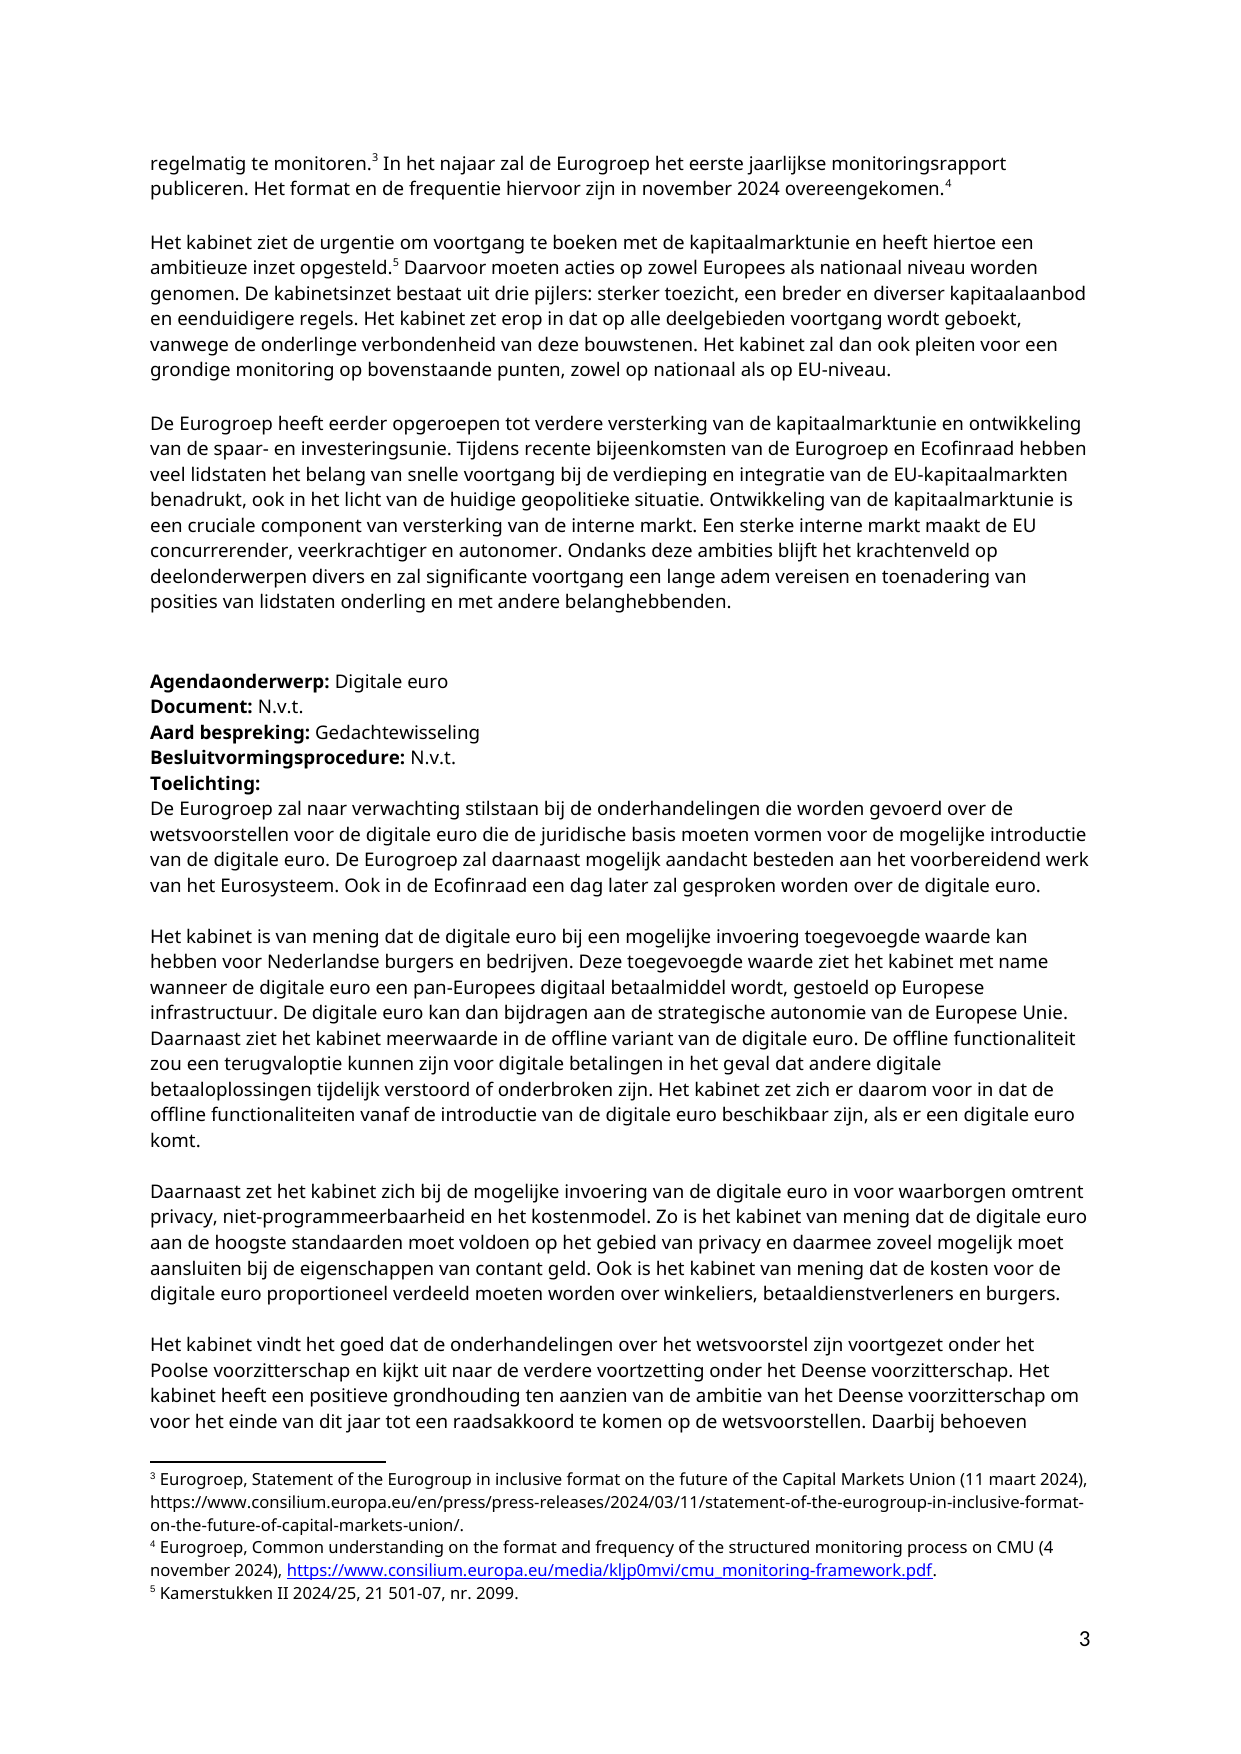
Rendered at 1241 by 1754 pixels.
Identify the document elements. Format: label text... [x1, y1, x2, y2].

text De Eurogroep heeft eerder opgeroepen tot verdere versterking van de kapitaalmarktunie en ontwikkeling van de spaar- en investeringsunie. Tijdens recente bijeenkomsten van de Eurogroep en Ecofinraad hebben veel lidstaten het belang van snelle voortgang bij de verdieping en integratie van de EU-kapitaalmarkten benadrukt, ook in het licht van de huidige geopolitieke situatie. Ontwikkeling van de kapitaalmarktunie is een cruciale component van versterking van de interne markt. Een sterke interne markt maakt de EU concurrerender, veerkrachtiger en autonomer. Ondanks deze ambities blijft het krachtenveld op deelonderwerpen divers en zal significante voortgang een lange adem vereisen en toenadering van posities van lidstaten onderling en met andere belanghebbenden. [150, 410, 1090, 614]
text Document: N.v.t. Aard bespreking: Gedachtewisseling Besluitvormingsprocedure: N.v.t. Toelichting: [150, 693, 1090, 796]
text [150, 1331, 1090, 1433]
text Het kabinet is van mening dat de digitale euro bij een mogelijke invoering toegevoegde waarde kan hebben voor Nederlandse burgers en bedrijven. Deze toegevoegde waarde ziet het kabinet met name wanneer de digitale euro een pan-Europees digitaal betaalmiddel wordt, gestoeld op Europese infrastructuur. De digitale euro kan dan bijdragen aan de strategische autonomie van de Europese Unie. Daarnaast ziet het kabinet meerwaarde in de offline variant van de digitale euro. De offline functionaliteit zou een terugvaloptie kunnen zijn voor digitale betalingen in het geval dat andere digitale betaaloplossingen tijdelijk verstoord of onderbroken zijn. Het kabinet zet zich er daarom voor in dat de offline functionaliteiten vanaf de introductie van de digitale euro beschikbaar zijn, als er een digitale euro komt. [150, 923, 1090, 1153]
text Daarnaast zet het kabinet zich bij de mogelijke invoering van de digitale euro in voor waarborgen omtrent privacy, niet-programmeerbaarheid en het kostenmodel. Zo is het kabinet van mening dat de digitale euro aan de hoogste standaarden moet voldoen op het gebied van privacy en daarmee zoveel mogelijk moet aansluiten bij de eigenschappen van contant geld. Ook is het kabinet van mening dat de kosten voor de digitale euro proportioneel verdeeld moeten worden over winkeliers, betaaldienstverleners en burgers. [150, 1178, 1090, 1306]
text De Eurogroep zal naar verwachting stilstaan bij de onderhandelingen die worden gevoerd over de wetsvoorstellen voor de digitale euro die de juridische basis moeten vormen voor de mogelijke introductie van de digitale euro. De Eurogroep zal daarnaast mogelijk aandacht besteden aan het voorbereidend werk van het Eurosysteem. Ook in de Ecofinraad een dag later zal gesproken worden over de digitale euro. [150, 796, 1090, 898]
text Het kabinet ziet de urgentie om voortgang te boeken met de kapitaalmarktunie en heeft hiertoe een ambitieuze inzet opgesteld. Daarvoor moeten acties op zowel Europees als nationaal niveau worden genomen. De kabinetsinzet bestaat uit drie pijlers: sterker toezicht, een breder en diverser kapitaalaanbod en eenduidigere regels. Het kabinet zet erop in dat op alle deelgebieden voortgang wordt geboekt, vanwege de onderlinge verbondenheid van deze bouwstenen. Het kabinet zal dan ook pleiten voor een grondige monitoring op bovenstaande punten, zowel op nationaal als op EU-niveau. [150, 229, 1090, 382]
text Agendaonderwerp: Digitale euro [150, 668, 1090, 693]
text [150, 150, 1090, 201]
